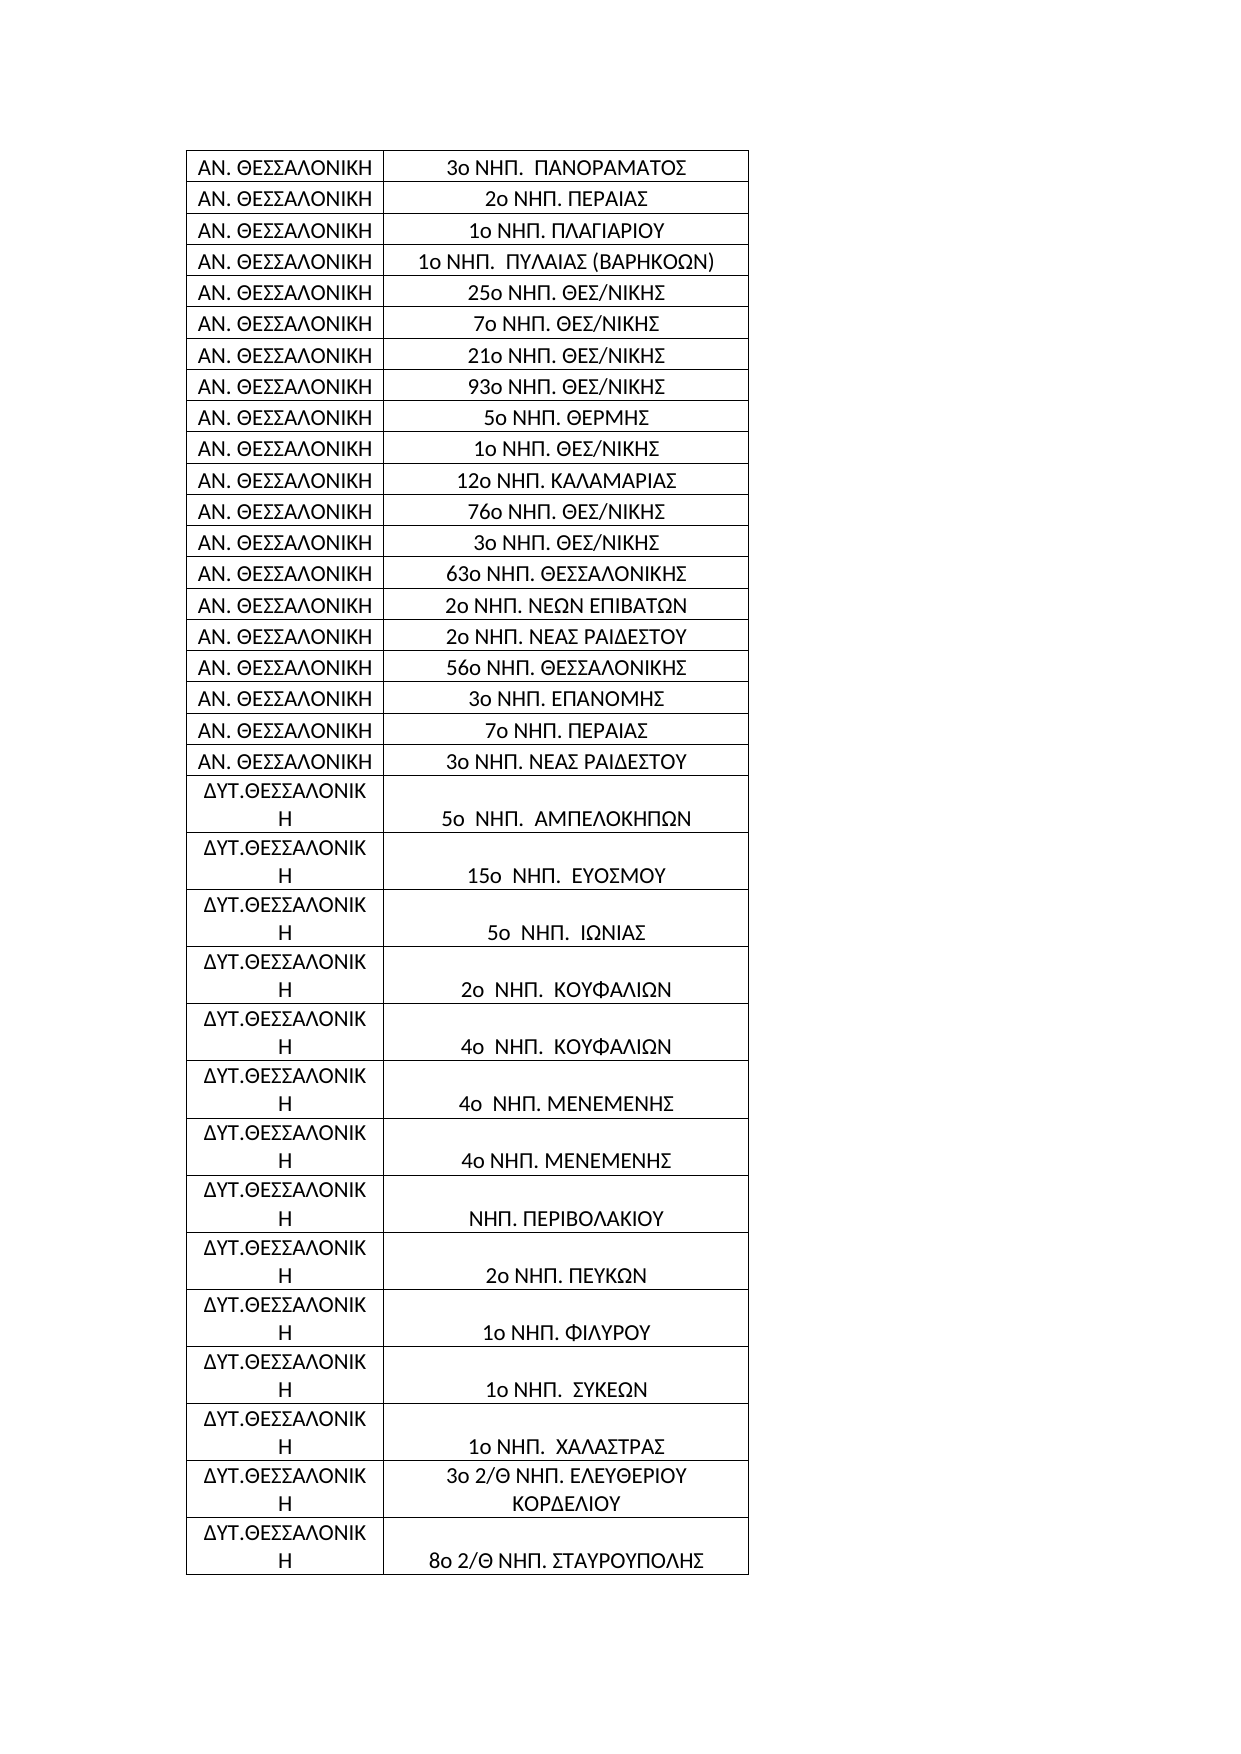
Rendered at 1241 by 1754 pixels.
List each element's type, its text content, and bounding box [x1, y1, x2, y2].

table_cell ΔΥΤ.ΘΕΣΣΑΛΟΝΙΚΗ [187, 776, 383, 832]
table_cell 1o ΝΗΠ. ΧΑΛΑΣΤΡΑΣ [384, 1404, 748, 1460]
table_cell 4ο ΝΗΠ. ΜΕΝΕΜΕΝΗΣ [384, 1061, 748, 1117]
table_cell 5o ΝΗΠ. ΑΜΠΕΛΟΚΗΠΩΝ [384, 776, 748, 832]
table_cell 7o ΝΗΠ. ΠΕΡΑΙΑΣ [384, 714, 748, 744]
table_cell ΑΝ. ΘΕΣΣΑΛΟΝΙΚΗ [187, 307, 383, 337]
table_cell 1ο ΝΗΠ. ΦΙΛΥΡΟΥ [384, 1290, 748, 1346]
table_cell ΑΝ. ΘΕΣΣΑΛΟΝΙΚΗ [187, 245, 383, 275]
table_cell 5ο ΝΗΠ. ΙΩΝΙΑΣ [384, 890, 748, 946]
table_cell 5o ΝΗΠ. ΘΕΡΜΗΣ [384, 401, 748, 431]
table_cell ΔΥΤ.ΘΕΣΣΑΛΟΝΙΚΗ [187, 1461, 383, 1517]
table_cell 2ο ΝΗΠ. ΝΕΑΣ ΡΑΙΔΕΣΤΟΥ [384, 620, 748, 650]
table_cell 3ο 2/Θ ΝΗΠ. ΕΛΕΥΘΕΡΙΟΥ ΚΟΡΔΕΛΙΟΥ [384, 1461, 748, 1517]
table_cell 56o ΝΗΠ. ΘΕΣΣΑΛΟΝΙΚΗΣ [384, 651, 748, 681]
table_cell ΑΝ. ΘΕΣΣΑΛΟΝΙΚΗ [187, 651, 383, 681]
table_cell ΔΥΤ.ΘΕΣΣΑΛΟΝΙΚΗ [187, 833, 383, 889]
table_cell 4ο ΝΗΠ. ΜΕΝΕΜΕΝΗΣ [384, 1119, 748, 1174]
table_cell ΑΝ. ΘΕΣΣΑΛΟΝΙΚΗ [187, 370, 383, 400]
table_cell ΑΝ. ΘΕΣΣΑΛΟΝΙΚΗ [187, 464, 383, 494]
table_cell ΔΥΤ.ΘΕΣΣΑΛΟΝΙΚΗ [187, 1290, 383, 1346]
table_cell 2ο ΝΗΠ. ΠΕΡΑΙΑΣ [384, 182, 748, 212]
table_cell 7o ΝΗΠ. ΘΕΣ/ΝΙΚΗΣ [384, 307, 748, 337]
table_cell ΑΝ. ΘΕΣΣΑΛΟΝΙΚΗ [187, 401, 383, 431]
table_cell ΔΥΤ.ΘΕΣΣΑΛΟΝΙΚΗ [187, 1404, 383, 1460]
table_cell ΑΝ. ΘΕΣΣΑΛΟΝΙΚΗ [187, 620, 383, 650]
table_cell ΔΥΤ.ΘΕΣΣΑΛΟΝΙΚΗ [187, 1518, 383, 1574]
table_cell 3ο ΝΗΠ. ΠΑΝΟΡΑΜΑΤΟΣ [384, 151, 748, 181]
table_cell ΔΥΤ.ΘΕΣΣΑΛΟΝΙΚΗ [187, 1119, 383, 1174]
table_cell 3o ΝΗΠ. ΝΕΑΣ ΡΑΙΔΕΣΤΟΥ [384, 745, 748, 775]
table_cell 25o ΝΗΠ. ΘΕΣ/ΝΙΚΗΣ [384, 276, 748, 306]
table_cell ΑΝ. ΘΕΣΣΑΛΟΝΙΚΗ [187, 682, 383, 712]
table_cell ΑΝ. ΘΕΣΣΑΛΟΝΙΚΗ [187, 182, 383, 212]
table_cell 3ο ΝΗΠ. ΘΕΣ/ΝΙΚΗΣ [384, 526, 748, 556]
table_cell ΔΥΤ.ΘΕΣΣΑΛΟΝΙΚΗ [187, 1061, 383, 1117]
table_cell ΑΝ. ΘΕΣΣΑΛΟΝΙΚΗ [187, 557, 383, 587]
table_cell 1ο ΝΗΠ. ΠΥΛΑΙΑΣ (ΒΑΡΗΚΟΩΝ) [384, 245, 748, 275]
table_cell 8ο 2/Θ ΝΗΠ. ΣΤΑΥΡΟΥΠΟΛΗΣ [384, 1518, 748, 1574]
table_cell 63ο ΝΗΠ. ΘΕΣΣΑΛΟΝΙΚΗΣ [384, 557, 748, 587]
table_cell ΔΥΤ.ΘΕΣΣΑΛΟΝΙΚΗ [187, 1004, 383, 1060]
table_cell ΑΝ. ΘΕΣΣΑΛΟΝΙΚΗ [187, 526, 383, 556]
table_cell ΔΥΤ.ΘΕΣΣΑΛΟΝΙΚΗ [187, 1347, 383, 1403]
table_cell ΑΝ. ΘΕΣΣΑΛΟΝΙΚΗ [187, 714, 383, 744]
table_cell 12o ΝΗΠ. ΚΑΛΑΜΑΡΙΑΣ [384, 464, 748, 494]
table_cell ΑΝ. ΘΕΣΣΑΛΟΝΙΚΗ [187, 214, 383, 244]
table_cell 21o ΝΗΠ. ΘΕΣ/ΝΙΚΗΣ [384, 339, 748, 369]
table_cell ΑΝ. ΘΕΣΣΑΛΟΝΙΚΗ [187, 432, 383, 462]
table_cell 76ο ΝΗΠ. ΘΕΣ/ΝΙΚΗΣ [384, 495, 748, 525]
table_cell ΑΝ. ΘΕΣΣΑΛΟΝΙΚΗ [187, 589, 383, 619]
table_cell ΑΝ. ΘΕΣΣΑΛΟΝΙΚΗ [187, 339, 383, 369]
table_cell 1o ΝΗΠ. ΘΕΣ/ΝΙΚΗΣ [384, 432, 748, 462]
table_cell ΑΝ. ΘΕΣΣΑΛΟΝΙΚΗ [187, 151, 383, 181]
table_cell 15ο ΝΗΠ. ΕΥΟΣΜΟΥ [384, 833, 748, 889]
table_cell ΑΝ. ΘΕΣΣΑΛΟΝΙΚΗ [187, 745, 383, 775]
table_cell 1ο ΝΗΠ. ΣΥΚΕΩΝ [384, 1347, 748, 1403]
table_cell 93o ΝΗΠ. ΘΕΣ/ΝΙΚΗΣ [384, 370, 748, 400]
table_cell 2ο ΝΗΠ. ΚΟΥΦΑΛΙΩΝ [384, 947, 748, 1003]
table_cell 2ο ΝΗΠ. ΝΕΩΝ ΕΠΙΒΑΤΩΝ [384, 589, 748, 619]
table_cell ΑΝ. ΘΕΣΣΑΛΟΝΙΚΗ [187, 495, 383, 525]
table_cell 1ο ΝΗΠ. ΠΛΑΓΙΑΡΙΟΥ [384, 214, 748, 244]
table_cell ΔΥΤ.ΘΕΣΣΑΛΟΝΙΚΗ [187, 1176, 383, 1232]
table_cell 2ο ΝΗΠ. ΠΕΥΚΩΝ [384, 1233, 748, 1289]
table_cell 3ο ΝΗΠ. ΕΠΑΝΟΜΗΣ [384, 682, 748, 712]
table_cell ΝΗΠ. ΠΕΡΙΒΟΛΑΚΙΟΥ [384, 1176, 748, 1232]
table_cell ΑΝ. ΘΕΣΣΑΛΟΝΙΚΗ [187, 276, 383, 306]
table_cell ΔΥΤ.ΘΕΣΣΑΛΟΝΙΚΗ [187, 1233, 383, 1289]
table_cell ΔΥΤ.ΘΕΣΣΑΛΟΝΙΚΗ [187, 947, 383, 1003]
table_cell 4ο ΝΗΠ. ΚΟΥΦΑΛΙΩΝ [384, 1004, 748, 1060]
table_cell ΔΥΤ.ΘΕΣΣΑΛΟΝΙΚΗ [187, 890, 383, 946]
